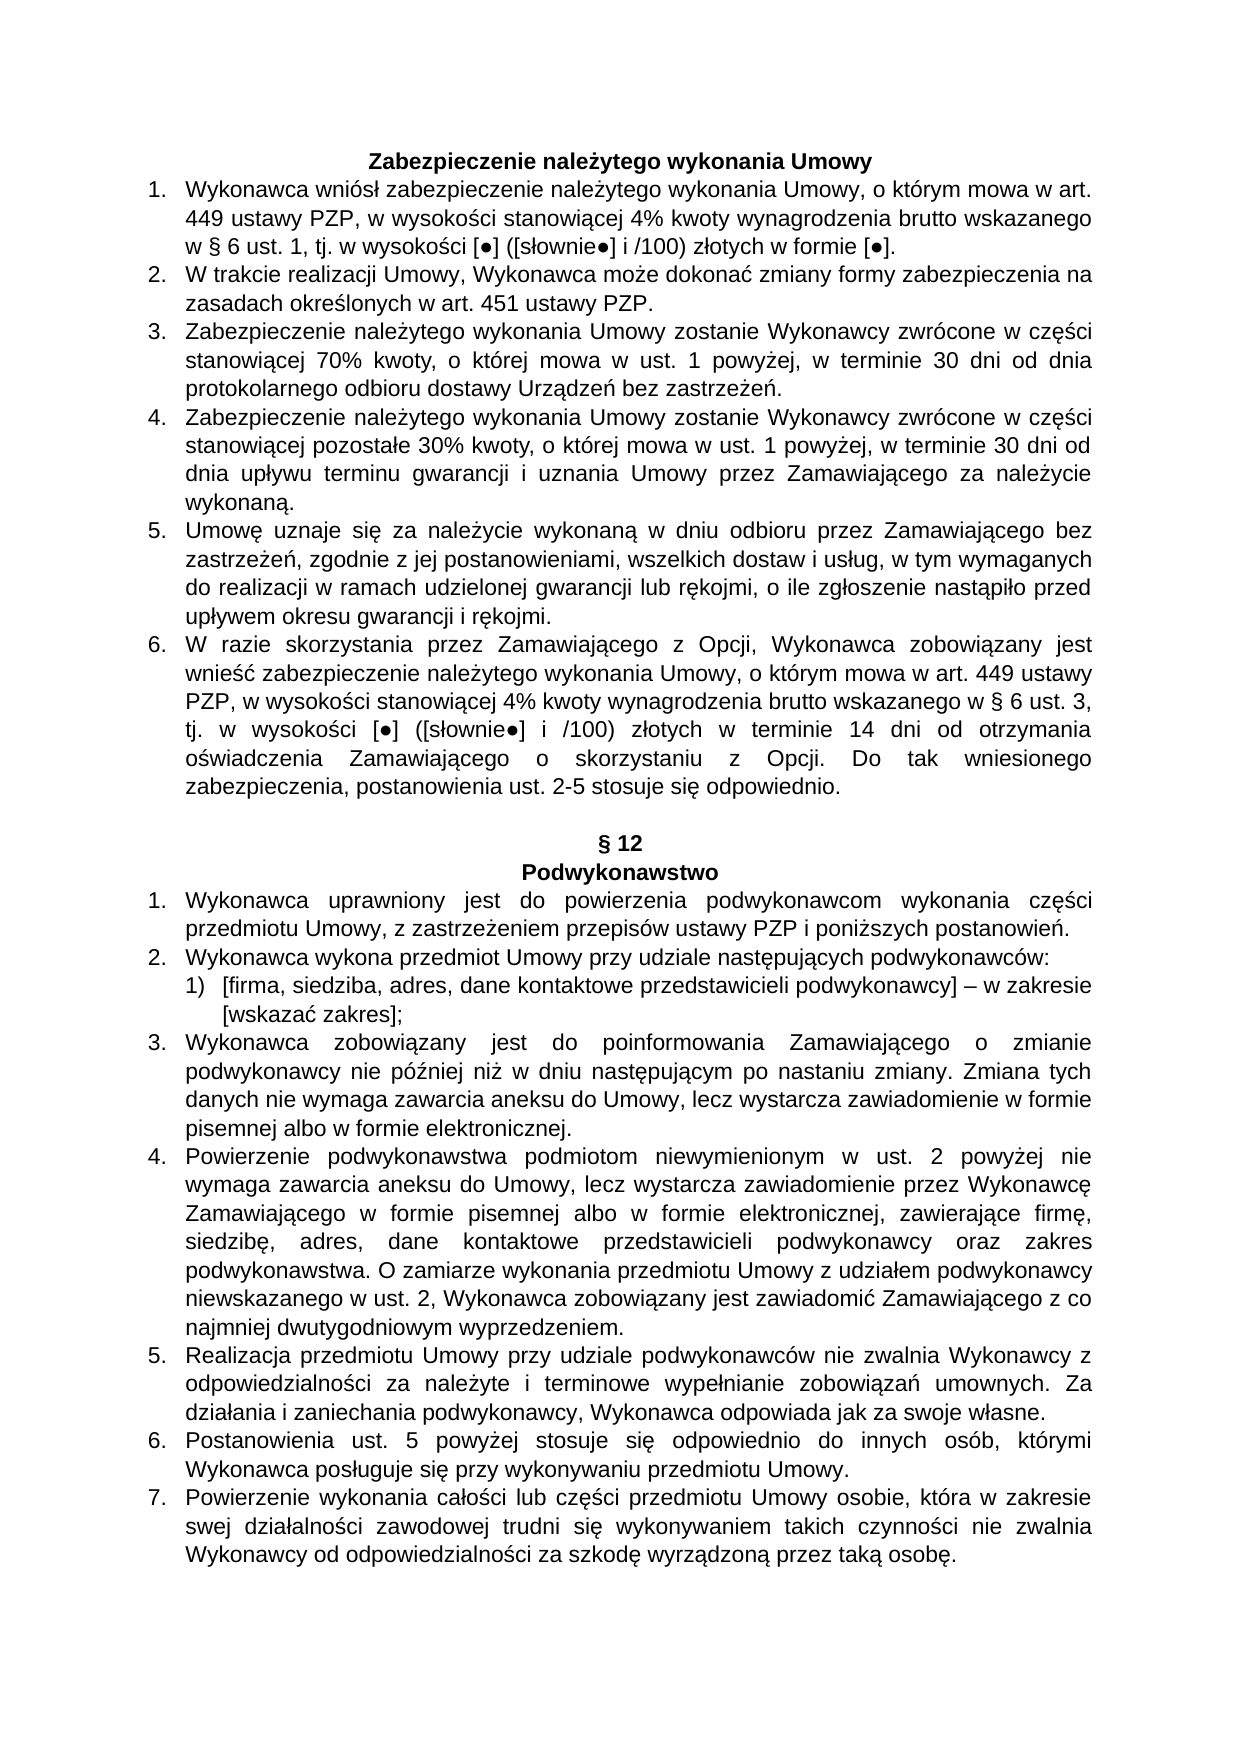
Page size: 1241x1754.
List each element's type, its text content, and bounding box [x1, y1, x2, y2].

list W trakcie realizacji Umowy, Wykonawca może dokonać zmiany formy zabezpieczenia na zasadach określonych w art. 451 ustawy PZP. [148, 261, 1093, 316]
list Wykonawca wykona przedmiot Umowy przy udziale następujących podwykonawców: [148, 944, 1093, 970]
list Wykonawca zobowiązany jest do poinformowania Zamawiającego o zmianie podwykonawcy nie później niż w dniu następującym po nastaniu zmiany. Zmiana tych danych nie wymaga zawarcia aneksu do Umowy, lecz wystarcza zawiadomienie w formie pisemnej albo w formie elektronicznej. [148, 1029, 1093, 1141]
list Umowę uznaje się za należycie wykonaną w dniu odbioru przez Zamawiającego bez zastrzeżeń, zgodnie z jej postanowieniami, wszelkich dostaw i usług, w tym wymaganych do realizacji w ramach udzielonej gwarancji lub rękojmi, o ile zgłoszenie nastąpiło przed upływem okresu gwarancji i rękojmi. [148, 517, 1093, 629]
list W razie skorzystania przez Zamawiającego z Opcji, Wykonawca zobowiązany jest wnieść zabezpieczenie należytego wykonania Umowy, o którym mowa w art. 449 ustawy PZP, w wysokości stanowiącej 4% kwoty wynagrodzenia brutto wskazanego w § 6 ust. 3, tj. w wysokości [●] ([słownie●] i /100) złotych w terminie 14 dni od otrzymania oświadczenia Zamawiającego o skorzystaniu z Opcji. Do tak wniesionego zabezpieczenia, postanowienia ust. 2-5 stosuje się odpowiednio. [148, 631, 1093, 799]
list Realizacja przedmiotu Umowy przy udziale podwykonawców nie zwalnia Wykonawcy z odpowiedzialności za należyte i terminowe wypełnianie zobowiązań umownych. Za działania i zaniechania podwykonawcy, Wykonawca odpowiada jak za swoje własne. [148, 1342, 1093, 1425]
list Powierzenie podwykonawstwa podmiotom niewymienionym w ust. 2 powyżej nie wymaga zawarcia aneksu do Umowy, lecz wystarcza zawiadomienie przez Wykonawcę Zamawiającego w formie pisemnej albo w formie elektronicznej, zawierające firmę, siedzibę, adres, dane kontaktowe przedstawicieli podwykonawcy oraz zakres podwykonawstwa. O zamiarze wykonania przedmiotu Umowy z udziałem podwykonawcy niewskazanego w ust. 2, Wykonawca zobowiązany jest zawiadomić Zamawiającego z co najmniej dwutygodniowym wyprzedzeniem. [148, 1143, 1093, 1340]
list Zabezpieczenie należytego wykonania Umowy zostanie Wykonawcy zwrócone w części stanowiącej pozostałe 30% kwoty, o której mowa w ust. 1 powyżej, w terminie 30 dni od dnia upływu terminu gwarancji i uznania Umowy przez Zamawiającego za należycie wykonaną. [148, 403, 1093, 515]
list Zabezpieczenie należytego wykonania Umowy zostanie Wykonawcy zwrócone w części stanowiącej 70% kwoty, o której mowa w ust. 1 powyżej, w terminie 30 dni od dnia protokolarnego odbioru dostawy Urządzeń bez zastrzeżeń. [148, 318, 1093, 401]
list [firma, siedziba, adres, dane kontaktowe przedstawicieli podwykonawcy] – w zakresie [wskazać zakres]; [185, 972, 1093, 1027]
list Postanowienia ust. 5 powyżej stosuje się odpowiednio do innych osób, którymi Wykonawca posługuje się przy wykonywaniu przedmiotu Umowy. [148, 1427, 1093, 1482]
list Wykonawca wniósł zabezpieczenie należytego wykonania Umowy, o którym mowa w art. 449 ustawy PZP, w wysokości stanowiącej 4% kwoty wynagrodzenia brutto wskazanego w § 6 ust. 1, tj. w wysokości [●] ([słownie●] i /100) złotych w formie [●]. [148, 176, 1093, 259]
text Podwykonawstwo [148, 858, 1093, 885]
list Wykonawca uprawniony jest do powierzenia podwykonawcom wykonania części przedmiotu Umowy, z zastrzeżeniem przepisów ustawy PZP i poniższych postanowień. [148, 887, 1093, 942]
text § 12 [148, 830, 1093, 856]
text Zabezpieczenie należytego wykonania Umowy [148, 148, 1093, 174]
list Powierzenie wykonania całości lub części przedmiotu Umowy osobie, która w zakresie swej działalności zawodowej trudni się wykonywaniem takich czynności nie zwalnia Wykonawcy od odpowiedzialności za szkodę wyrządzoną przez taką osobę. [148, 1484, 1093, 1567]
